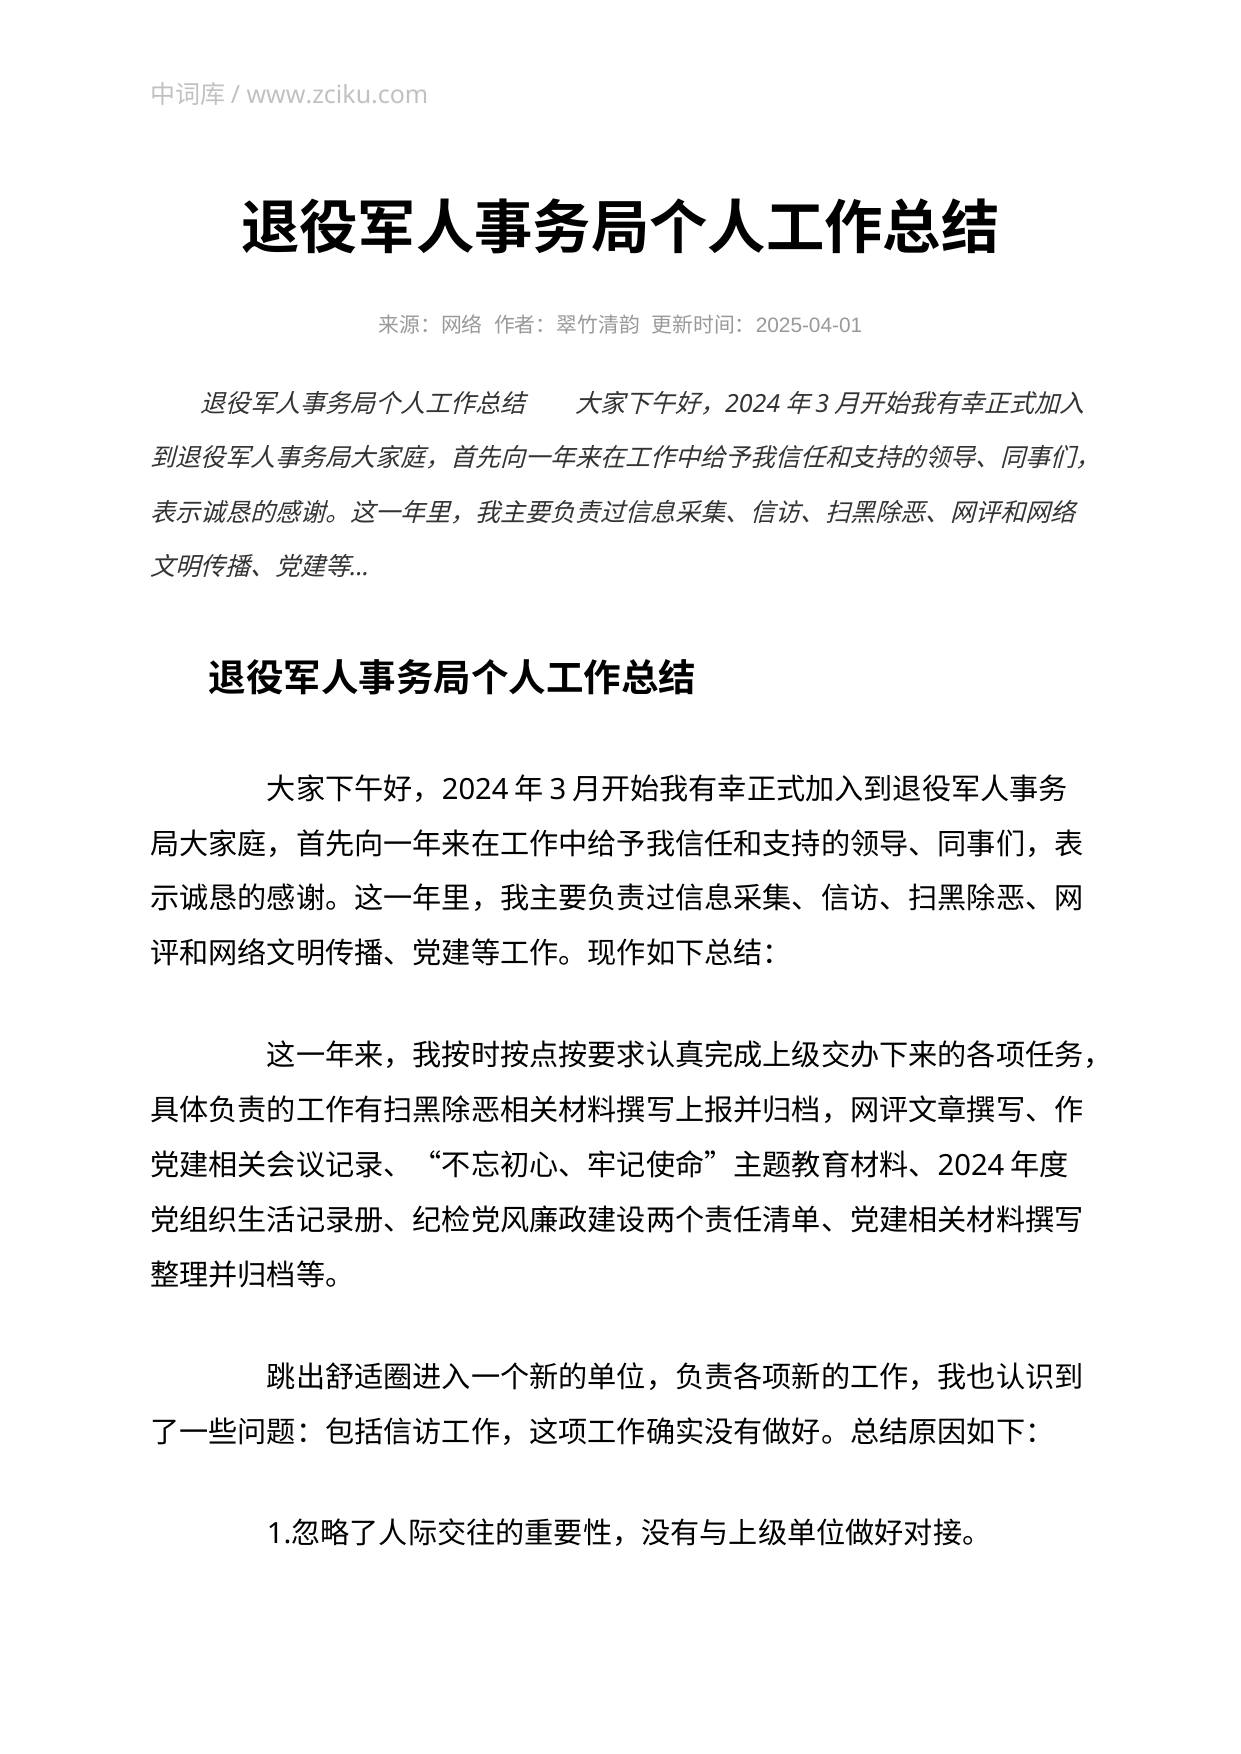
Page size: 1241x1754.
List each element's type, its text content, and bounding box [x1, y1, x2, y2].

text 来源：网络 作者：翠竹清韵 更新时间：2025-04-01 [150, 313, 1090, 337]
text 退役军人事务局个人工作总结 大家下午好，2024年3月开始我有幸正式加入到退役军人事务局大家庭，首先向一年来在工作中给予我信任和支持的领导、同事们，表示诚恳的感谢。这一年里，我主要负责过信息采集、信访、扫黑除恶、网评和网络文明传播、党建等... [150, 383, 1090, 583]
subtitle 退役军人事务局个人工作总结 [150, 181, 1090, 266]
text 跳出舒适圈进入一个新的单位，负责各项新的工作，我也认识到了一些问题：包括信访工作，这项工作确实没有做好。总结原因如下： [150, 1353, 1090, 1450]
text 这一年来，我按时按点按要求认真完成上级交办下来的各项任务，具体负责的工作有扫黑除恶相关材料撰写上报并归档，网评文章撰写、作党建相关会议记录、“不忘初心、牢记使命”主题教育材料、2024年度党组织生活记录册、纪检党风廉政建设两个责任清单、党建相关材料撰写整理并归档等。 [150, 1032, 1090, 1294]
text 1.忽略了人际交往的重要性，没有与上级单位做好对接。 [150, 1510, 1090, 1552]
text 退役军人事务局个人工作总结 [150, 648, 1090, 702]
text 大家下午好，2024年3月开始我有幸正式加入到退役军人事务局大家庭，首先向一年来在工作中给予我信任和支持的领导、同事们，表示诚恳的感谢。这一年里，我主要负责过信息采集、信访、扫黑除恶、网评和网络文明传播、党建等工作。现作如下总结： [150, 765, 1090, 972]
